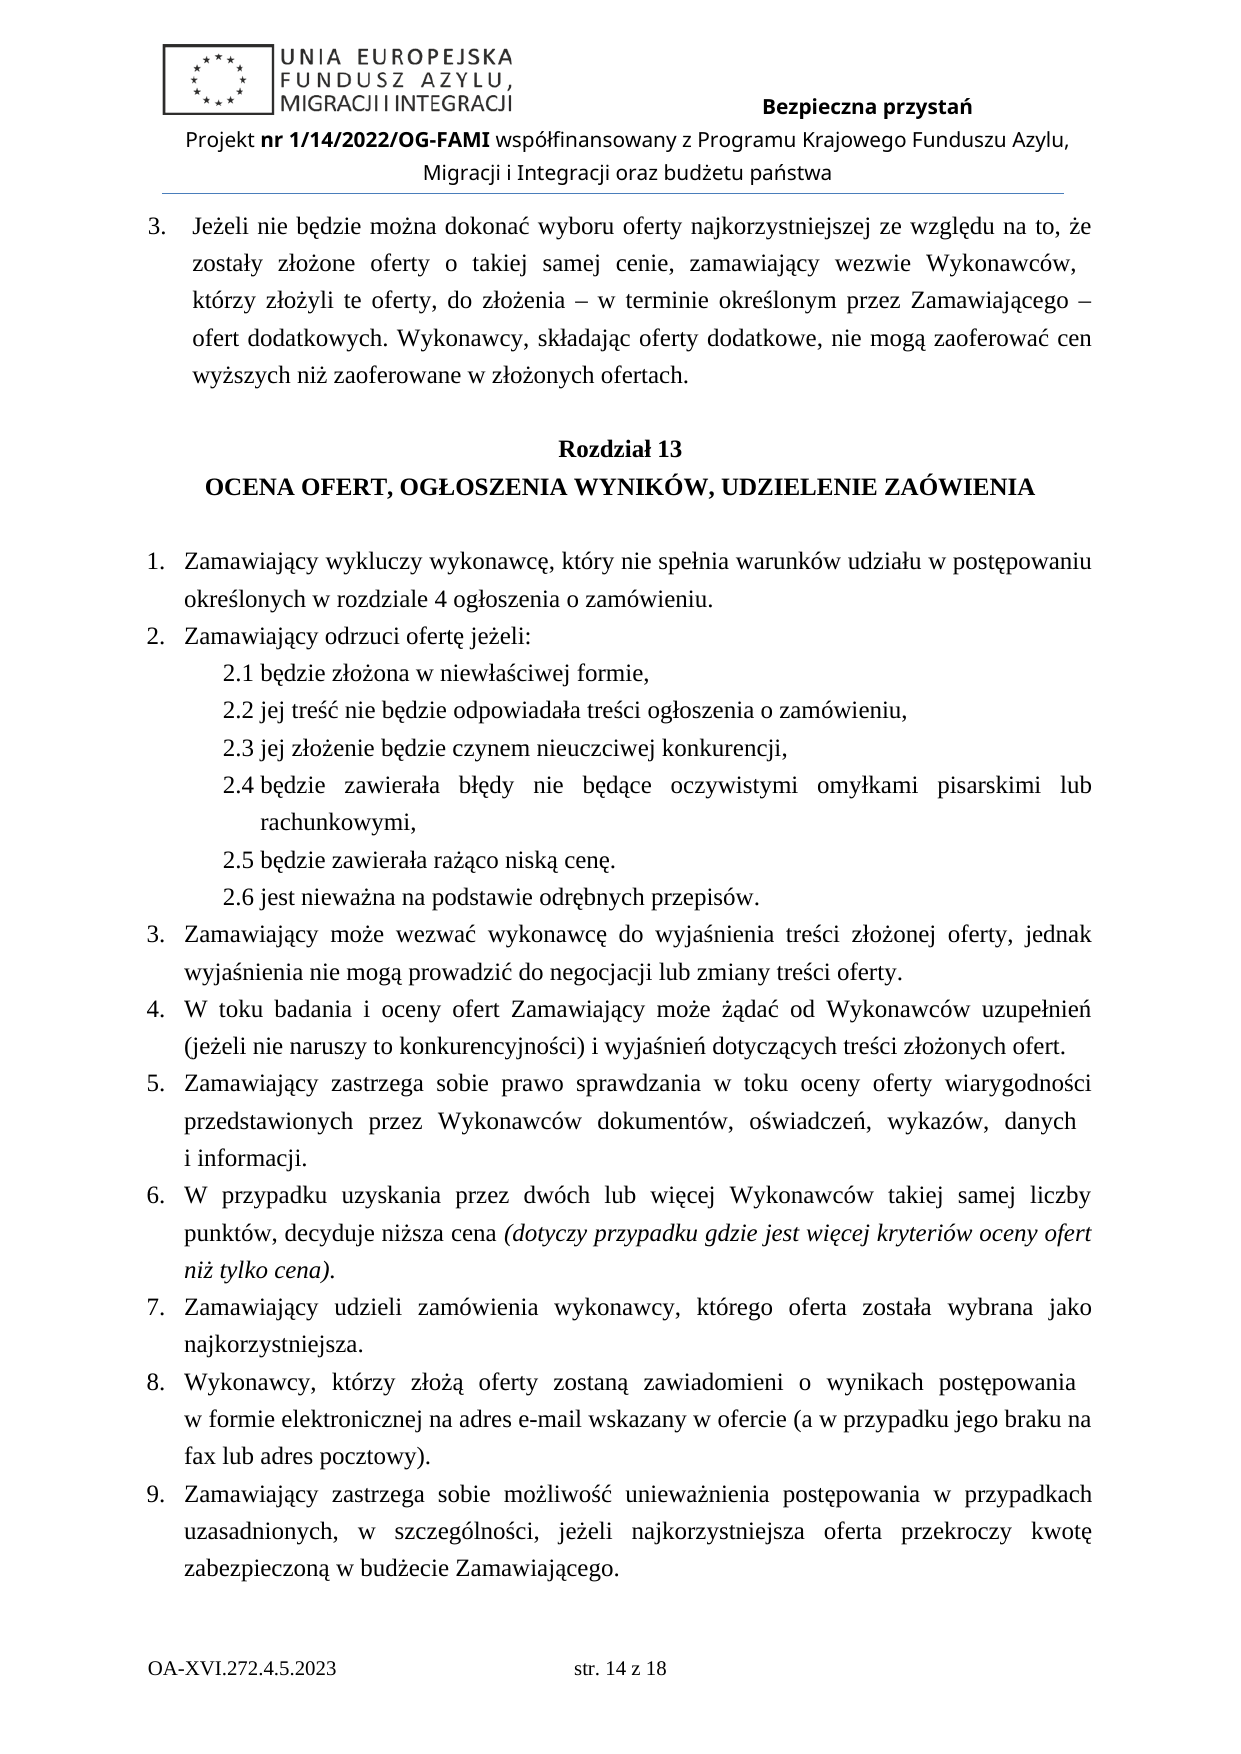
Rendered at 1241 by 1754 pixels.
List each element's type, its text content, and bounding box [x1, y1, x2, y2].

list Jeżeli nie będzie można dokonać wyboru oferty najkorzystniejszej ze względu na to, że zostały złożone oferty o takiej samej cenie, zamawiający wezwie Wykonawców, którzy złożyli te oferty, do złożenia – w terminie określonym przez Zamawiającego – ofert dodatkowych. Wykonawcy, składając oferty dodatkowe, nie mogą zaoferować cen wyższych niż zaoferowane w złożonych ofertach. [148, 211, 1093, 389]
list jej złożenie będzie czynem nieuczciwej konkurencji, [223, 733, 1093, 762]
list Zamawiający może wezwać wykonawcę do wyjaśnienia treści złożonej oferty, jednak wyjaśnienia nie mogą prowadzić do negocjacji lub zmiany treści oferty. [146, 919, 1093, 985]
list Zamawiający udzieli zamówienia wykonawcy, którego oferta została wybrana jako najkorzystniejsza. [146, 1292, 1093, 1358]
list Zamawiający wykluczy wykonawcę, który nie spełnia warunków udziału w postępowaniu określonych w rozdziale 4 ogłoszenia o zamówieniu. [146, 546, 1093, 612]
list Zamawiający zastrzega sobie prawo sprawdzania w toku oceny oferty wiarygodności przedstawionych przez Wykonawców dokumentów, oświadczeń, wykazów, danych i informacji. [146, 1068, 1093, 1172]
list Zamawiający odrzuci ofertę jeżeli: [146, 621, 1093, 650]
list jej treść nie będzie odpowiadała treści ogłoszenia o zamówieniu, [223, 696, 1093, 724]
list będzie zawierała błędy nie będące oczywistymi omyłkami pisarskimi lub rachunkowymi, [223, 770, 1093, 836]
text OCENA OFERT, OGŁOSZENIA WYNIKÓW, UDZIELENIE ZAÓWIENIA [148, 472, 1093, 501]
text Rozdział 13 [148, 434, 1093, 463]
list W toku badania i oceny ofert Zamawiający może żądać od Wykonawców uzupełnień (jeżeli nie naruszy to konkurencyjności) i wyjaśnień dotyczących treści złożonych ofert. [146, 994, 1093, 1060]
list jest nieważna na podstawie odrębnych przepisów. [223, 882, 1093, 911]
list Zamawiający zastrzega sobie możliwość unieważnienia postępowania w przypadkach uzasadnionych, w szczególności, jeżeli najkorzystniejsza oferta przekroczy kwotę zabezpieczoną w budżecie Zamawiającego. [146, 1479, 1093, 1582]
picture [162, 44, 512, 115]
list Wykonawcy, którzy złożą oferty zostaną zawiadomieni o wynikach postępowania w formie elektronicznej na adres e-mail wskazany w ofercie (a w przypadku jego braku na fax lub adres pocztowy). [146, 1367, 1093, 1470]
list będzie zawierała rażąco niską cenę. [223, 845, 1093, 873]
list będzie złożona w niewłaściwej formie, [223, 658, 1093, 687]
list W przypadku uzyskania przez dwóch lub więcej Wykonawców takiej samej liczby punktów, decyduje niższa cena (dotyczy przypadku gdzie jest więcej kryteriów oceny ofert niż tylko cena). [146, 1180, 1093, 1284]
